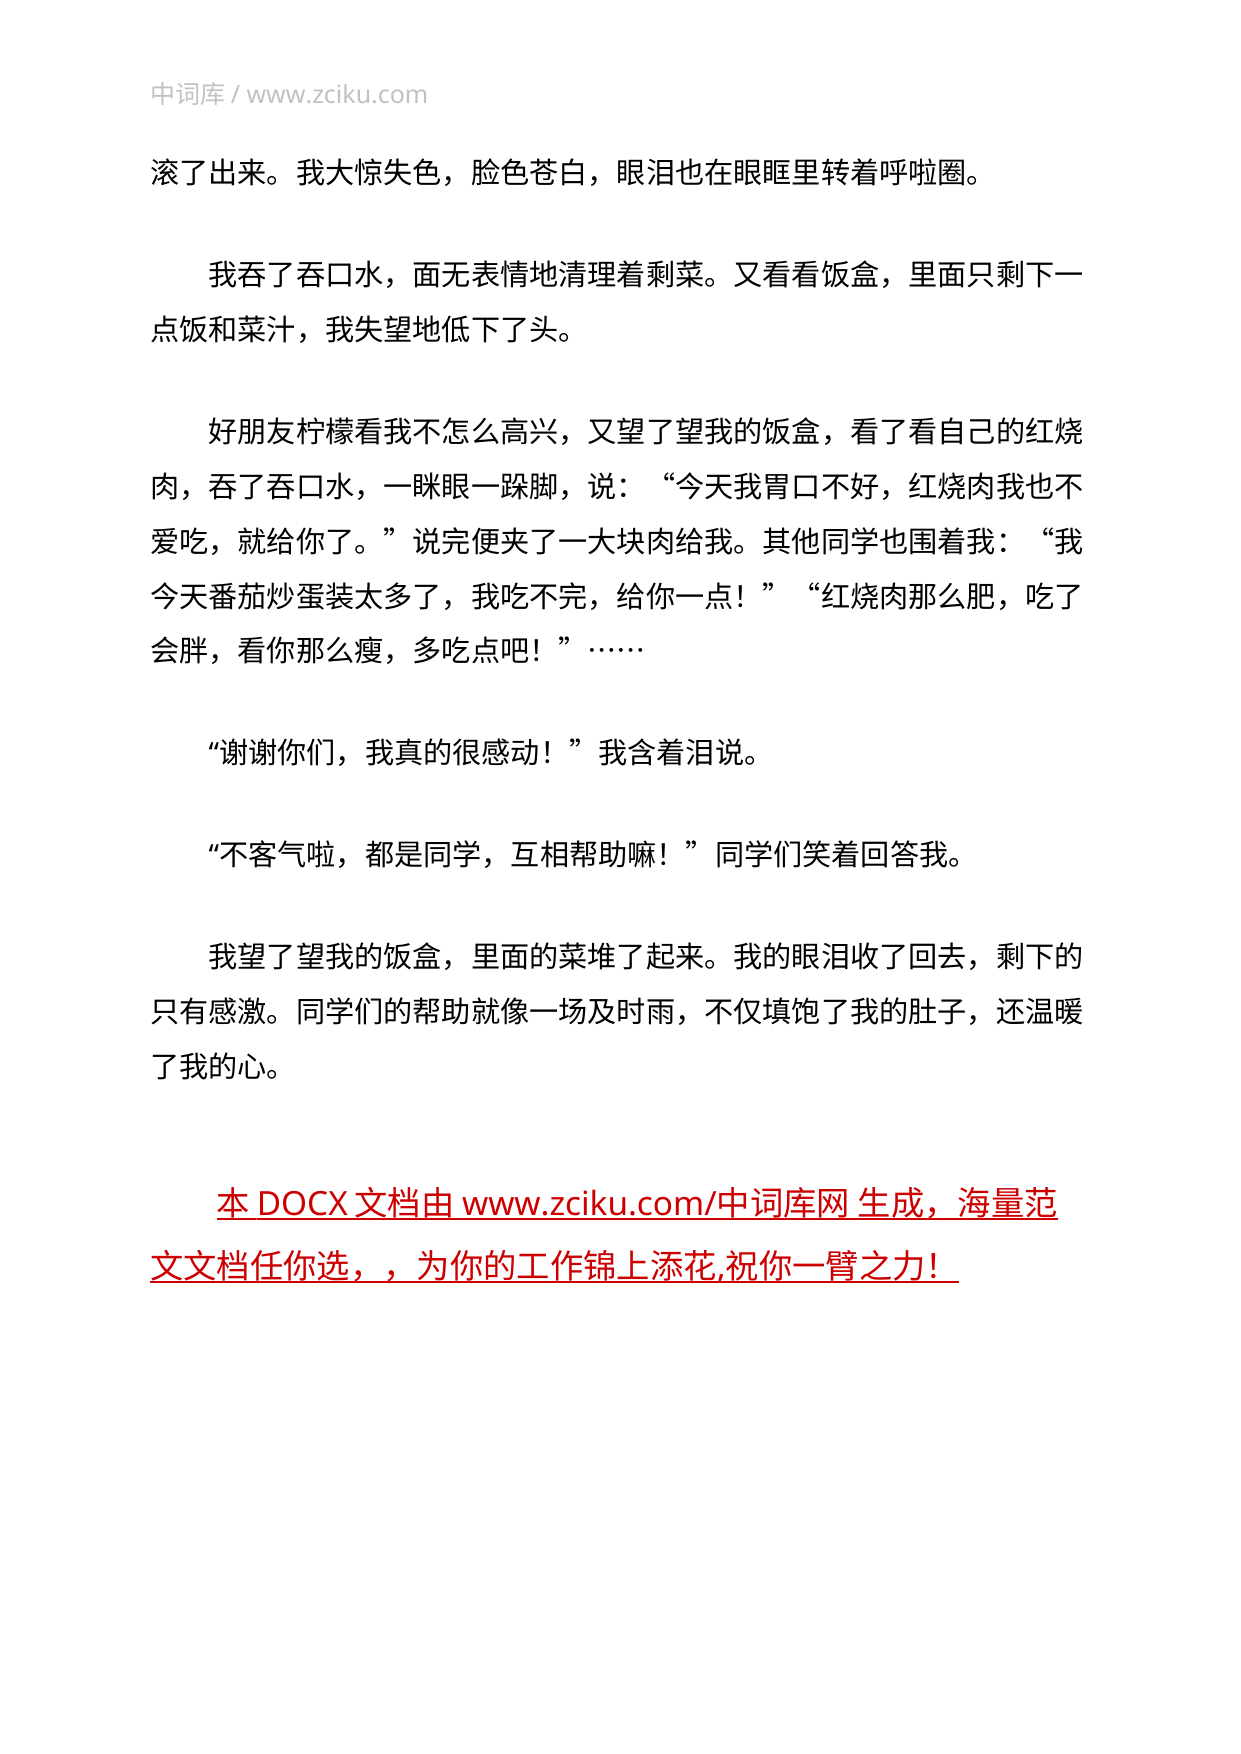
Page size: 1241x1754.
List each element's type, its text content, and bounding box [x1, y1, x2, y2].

text 本DOCX文档由 www.zciku.com/中词库网 生成，海量范文文档任你选，，为你的工作锦上添花,祝你一臂之力！ [150, 1177, 1090, 1288]
text 我望了望我的饭盒，里面的菜堆了起来。我的眼泪收了回去，剩下的只有感激。同学们的帮助就像一场及时雨，不仅填饱了我的肚子，还温暖了我的心。 [150, 934, 1090, 1086]
text “谢谢你们，我真的很感动！”我含着泪说。 [150, 730, 1090, 772]
text 我吞了吞口水，面无表情地清理着剩菜。又看看饭盒，里面只剩下一点饭和菜汁，我失望地低下了头。 [150, 252, 1090, 349]
text “不客气啦，都是同学，互相帮助嘛！”同学们笑着回答我。 [150, 832, 1090, 874]
text 好朋友柠檬看我不怎么高兴，又望了望我的饭盒，看了看自己的红烧肉，吞了吞口水，一眯眼一跺脚，说：“今天我胃口不好，红烧肉我也不爱吃，就给你了。”说完便夹了一大块肉给我。其他同学也围着我：“我今天番茄炒蛋装太多了，我吃不完，给你一点！”“红烧肉那么肥，吃了会胖，看你那么瘦，多吃点吧！”…… [150, 408, 1090, 670]
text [150, 150, 1090, 192]
